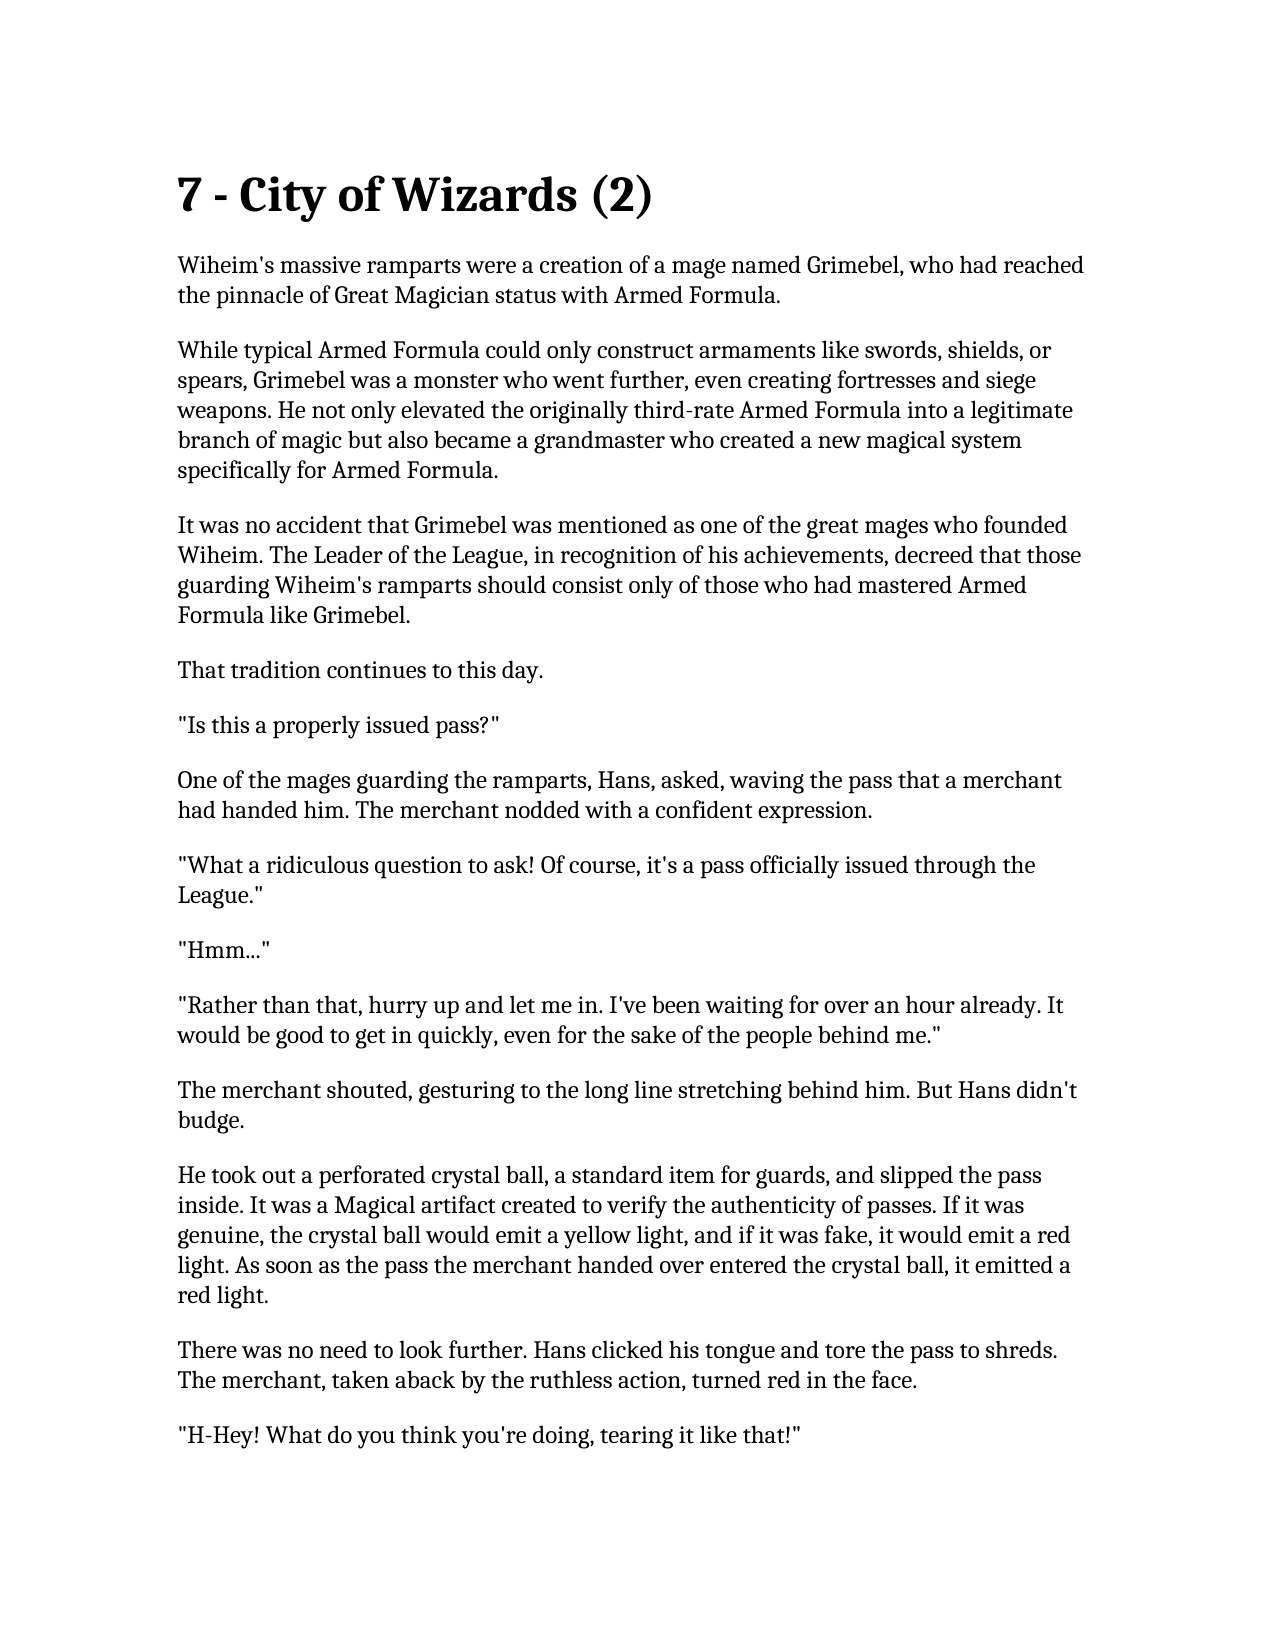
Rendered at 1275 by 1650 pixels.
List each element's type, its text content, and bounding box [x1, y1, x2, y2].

text "Rather than that, hurry up and let me in. I've been waiting for over an hour already. It would be good to get in quickly, even for the sake of the people behind me." [177, 989, 1098, 1049]
text "H-Hey! What do you think you're doing, tearing it like that!" [177, 1419, 1098, 1449]
text That tradition continues to this day. [177, 654, 1098, 684]
text "Hmm..." [177, 934, 1098, 964]
text "Is this a properly issued pass?" [177, 709, 1098, 739]
text One of the mages guarding the ramparts, Hans, asked, waving the pass that a merchant had handed him. The merchant nodded with a confident expression. [177, 764, 1098, 824]
text The merchant shouted, gesturing to the long line stretching behind him. But Hans didn't budge. [177, 1074, 1098, 1134]
text Wiheim's massive ramparts were a creation of a mage named Grimebel, who had reached the pinnacle of Great Magician status with Armed Formula. [177, 249, 1098, 309]
text There was no need to look further. Hans clicked his tongue and tore the pass to shreds. The merchant, taken aback by the ruthless action, turned red in the face. [177, 1334, 1098, 1394]
text "What a ridiculous question to ask! Of course, it's a pass officially issued through the League." [177, 849, 1098, 909]
subtitle 7 - City of Wizards (2) [177, 164, 1098, 224]
text While typical Armed Formula could only construct armaments like swords, shields, or spears, Grimebel was a monster who went further, even creating fortresses and siege weapons. He not only elevated the originally third-rate Armed Formula into a legitimate branch of magic but also became a grandmaster who created a new magical system specifically for Armed Formula. [177, 334, 1098, 484]
text He took out a perforated crystal ball, a standard item for guards, and slipped the pass inside. It was a Magical artifact created to verify the authenticity of passes. If it was genuine, the crystal ball would emit a yellow light, and if it was fake, it would emit a red light. As soon as the pass the merchant handed over entered the crystal ball, it emitted a red light. [177, 1159, 1098, 1309]
text It was no accident that Grimebel was mentioned as one of the great mages who founded Wiheim. The Leader of the League, in recognition of his achievements, decreed that those guarding Wiheim's ramparts should consist only of those who had mastered Armed Formula like Grimebel. [177, 509, 1098, 629]
